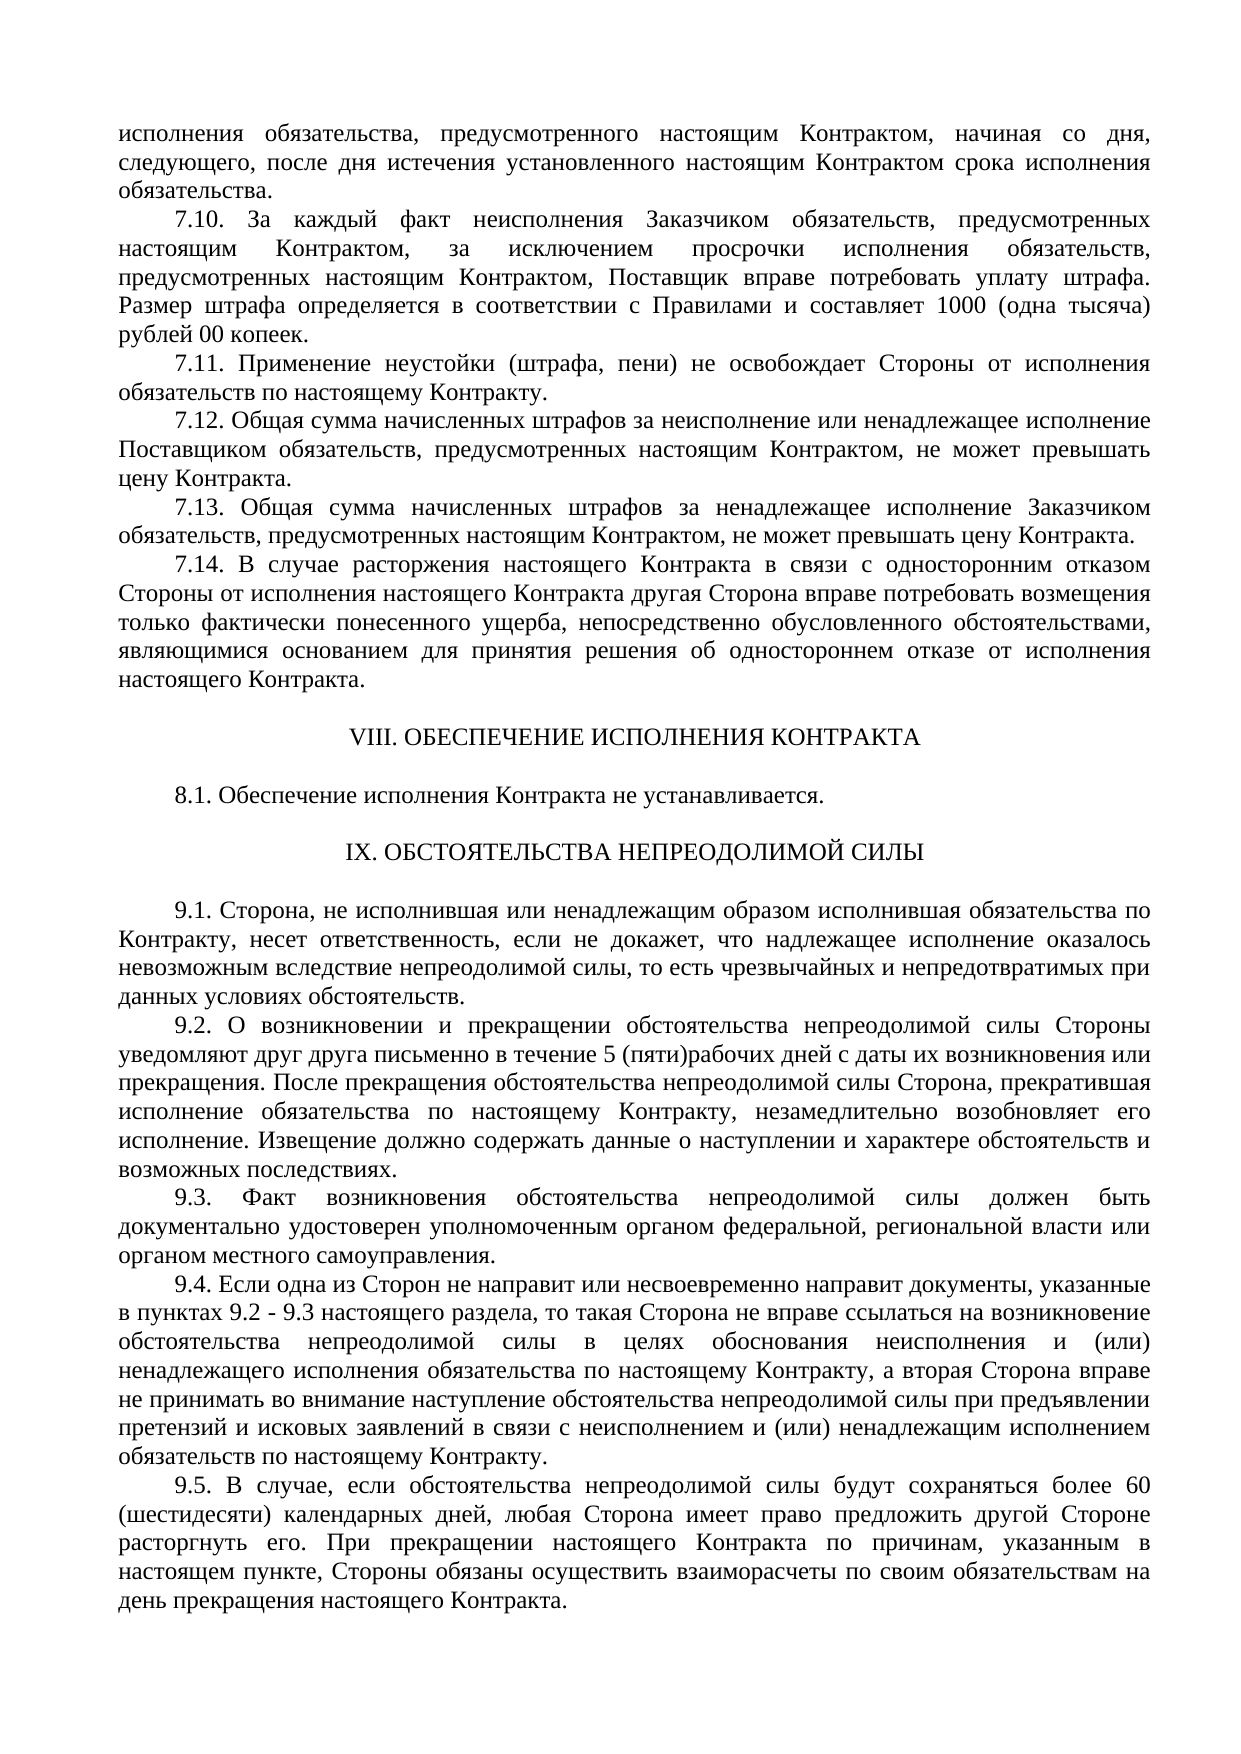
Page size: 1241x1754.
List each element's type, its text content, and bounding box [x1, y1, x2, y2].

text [118, 118, 1152, 204]
text 7.14. В случае расторжения настоящего Контракта в связи с односторонним отказом Стороны от исполнения настоящего Контракта другая Сторона вправе потребовать возмещения только фактически понесенного ущерба, непосредственно обусловленного обстоятельствами, являющимися основанием для принятия решения об одностороннем отказе от исполнения настоящего Контракта. [118, 549, 1152, 693]
text 7.10. За каждый факт неисполнения Заказчиком обязательств, предусмотренных настоящим Контрактом, за исключением просрочки исполнения обязательств, предусмотренных настоящим Контрактом, Поставщик вправе потребовать уплату штрафа. Размер штрафа определяется в соответствии с Правилами и составляет 1000 (одна тысяча) рублей 00 копеек. [118, 204, 1152, 348]
text 9.5. В случае, если обстоятельства непреодолимой силы будут сохраняться более 60 (шестидесяти) календарных дней, любая Сторона имеет право предложить другой Стороне расторгнуть его. При прекращении настоящего Контракта по причинам, указанным в настоящем пункте, Стороны обязаны осуществить взаиморасчеты по своим обязательствам на день прекращения настоящего Контракта. [118, 1470, 1152, 1614]
text 7.12. Общая сумма начисленных штрафов за неисполнение или ненадлежащее исполнение Поставщиком обязательств, предусмотренных настоящим Контрактом, не может превышать цену Контракта. [118, 406, 1152, 492]
text 9.1. Сторона, не исполнившая или ненадлежащим образом исполнившая обязательства по Контракту, несет ответственность, если не докажет, что надлежащее исполнение оказалось невозможным вследствие непреодолимой силы, то есть чрезвычайных и непредотвратимых при данных условиях обстоятельств. [118, 895, 1152, 1010]
text 9.2. О возникновении и прекращении обстоятельства непреодолимой силы Стороны уведомляют друг друга письменно в течение 5 (пяти)рабочих дней с даты их возникновения или прекращения. После прекращения обстоятельства непреодолимой силы Сторона, прекратившая исполнение обязательства по настоящему Контракту, незамедлительно возобновляет его исполнение. Извещение должно содержать данные о наступлении и характере обстоятельств и возможных последствиях. [118, 1010, 1152, 1182]
text 7.13. Общая сумма начисленных штрафов за ненадлежащее исполнение Заказчиком обязательств, предусмотренных настоящим Контрактом, не может превышать цену Контракта. [118, 492, 1152, 549]
text VIII. ОБЕСПЕЧЕНИЕ ИСПОЛНЕНИЯ КОНТРАКТА [118, 722, 1152, 751]
text 9.3. Факт возникновения обстоятельства непреодолимой силы должен быть документально удостоверен уполномоченным органом федеральной, региональной власти или органом местного самоуправления. [118, 1182, 1152, 1269]
text IX. ОБСТОЯТЕЛЬСТВА НЕПРЕОДОЛИМОЙ СИЛЫ [118, 837, 1152, 866]
text 8.1. Обеспечение исполнения Контракта не устанавливается. [118, 780, 1152, 808]
text 7.11. Применение неустойки (штрафа, пени) не освобождает Стороны от исполнения обязательств по настоящему Контракту. [118, 348, 1152, 406]
text 9.4. Если одна из Сторон не направит или несвоевременно направит документы, указанные в пунктах 9.2 - 9.3 настоящего раздела, то такая Сторона не вправе ссылаться на возникновение обстоятельства непреодолимой силы в целях обоснования неисполнения и (или) ненадлежащего исполнения обязательства по настоящему Контракту, а вторая Сторона вправе не принимать во внимание наступление обстоятельства непреодолимой силы при предъявлении претензий и исковых заявлений в связи с неисполнением и (или) ненадлежащим исполнением обязательств по настоящему Контракту. [118, 1269, 1152, 1470]
